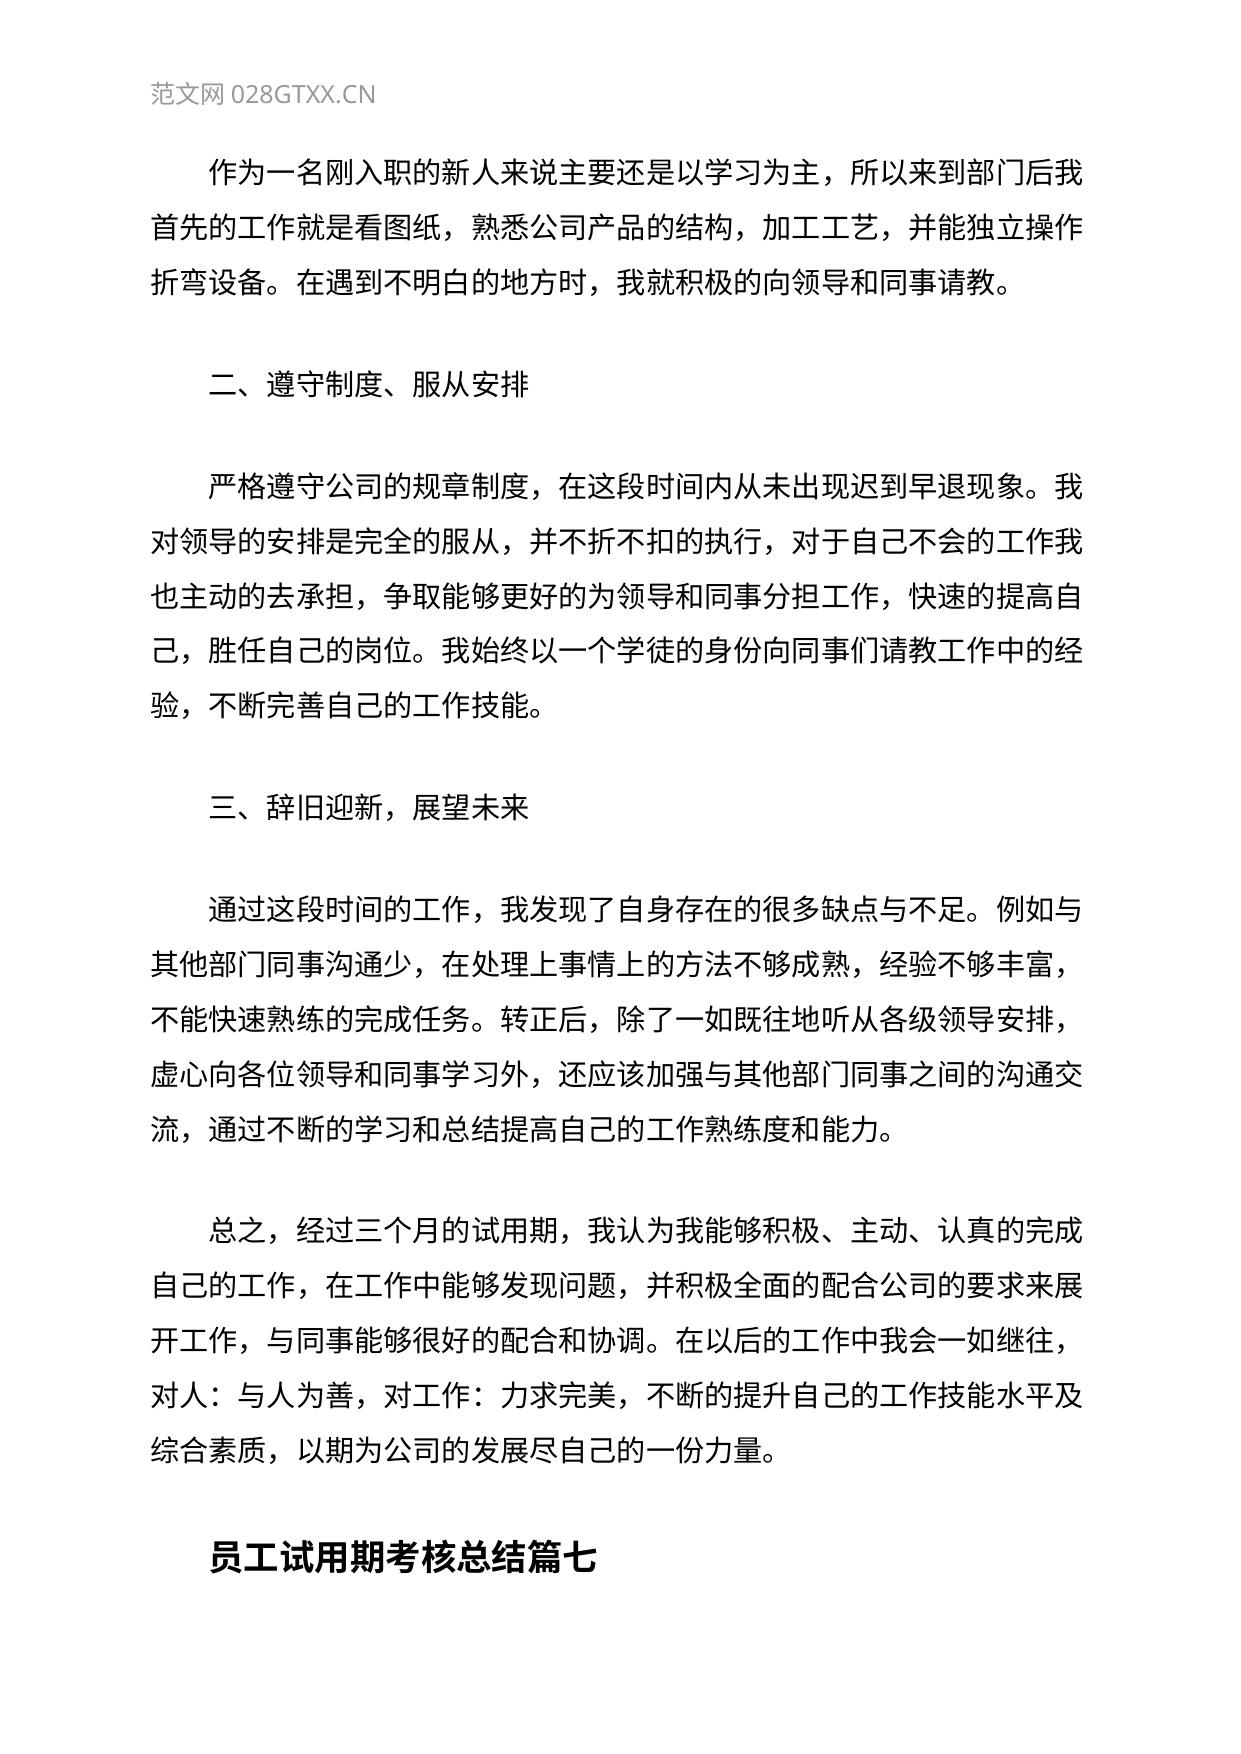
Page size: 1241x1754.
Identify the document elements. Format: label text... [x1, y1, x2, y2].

text 员工试用期考核总结篇七 [150, 1529, 1090, 1580]
text 三、辞旧迎新，展望未来 [150, 785, 1090, 827]
text 总之，经过三个月的试用期，我认为我能够积极、主动、认真的完成自己的工作，在工作中能够发现问题，并积极全面的配合公司的要求来展开工作，与同事能够很好的配合和协调。在以后的工作中我会一如继往，对人：与人为善，对工作：力求完美，不断的提升自己的工作技能水平及综合素质，以期为公司的发展尽自己的一份力量。 [150, 1208, 1090, 1470]
text 作为一名刚入职的新人来说主要还是以学习为主，所以来到部门后我首先的工作就是看图纸，熟悉公司产品的结构，加工工艺，并能独立操作折弯设备。在遇到不明白的地方时，我就积极的向领导和同事请教。 [150, 150, 1090, 302]
text 严格遵守公司的规章制度，在这段时间内从未出现迟到早退现象。我对领导的安排是完全的服从，并不折不扣的执行，对于自己不会的工作我也主动的去承担，争取能够更好的为领导和同事分担工作，快速的提高自己，胜任自己的岗位。我始终以一个学徒的身份向同事们请教工作中的经验，不断完善自己的工作技能。 [150, 463, 1090, 725]
text 通过这段时间的工作，我发现了自身存在的很多缺点与不足。例如与其他部门同事沟通少，在处理上事情上的方法不够成熟，经验不够丰富，不能快速熟练的完成任务。转正后，除了一如既往地听从各级领导安排，虚心向各位领导和同事学习外，还应该加强与其他部门同事之间的沟通交流，通过不断的学习和总结提高自己的工作熟练度和能力。 [150, 886, 1090, 1148]
text 二、遵守制度、服从安排 [150, 362, 1090, 404]
